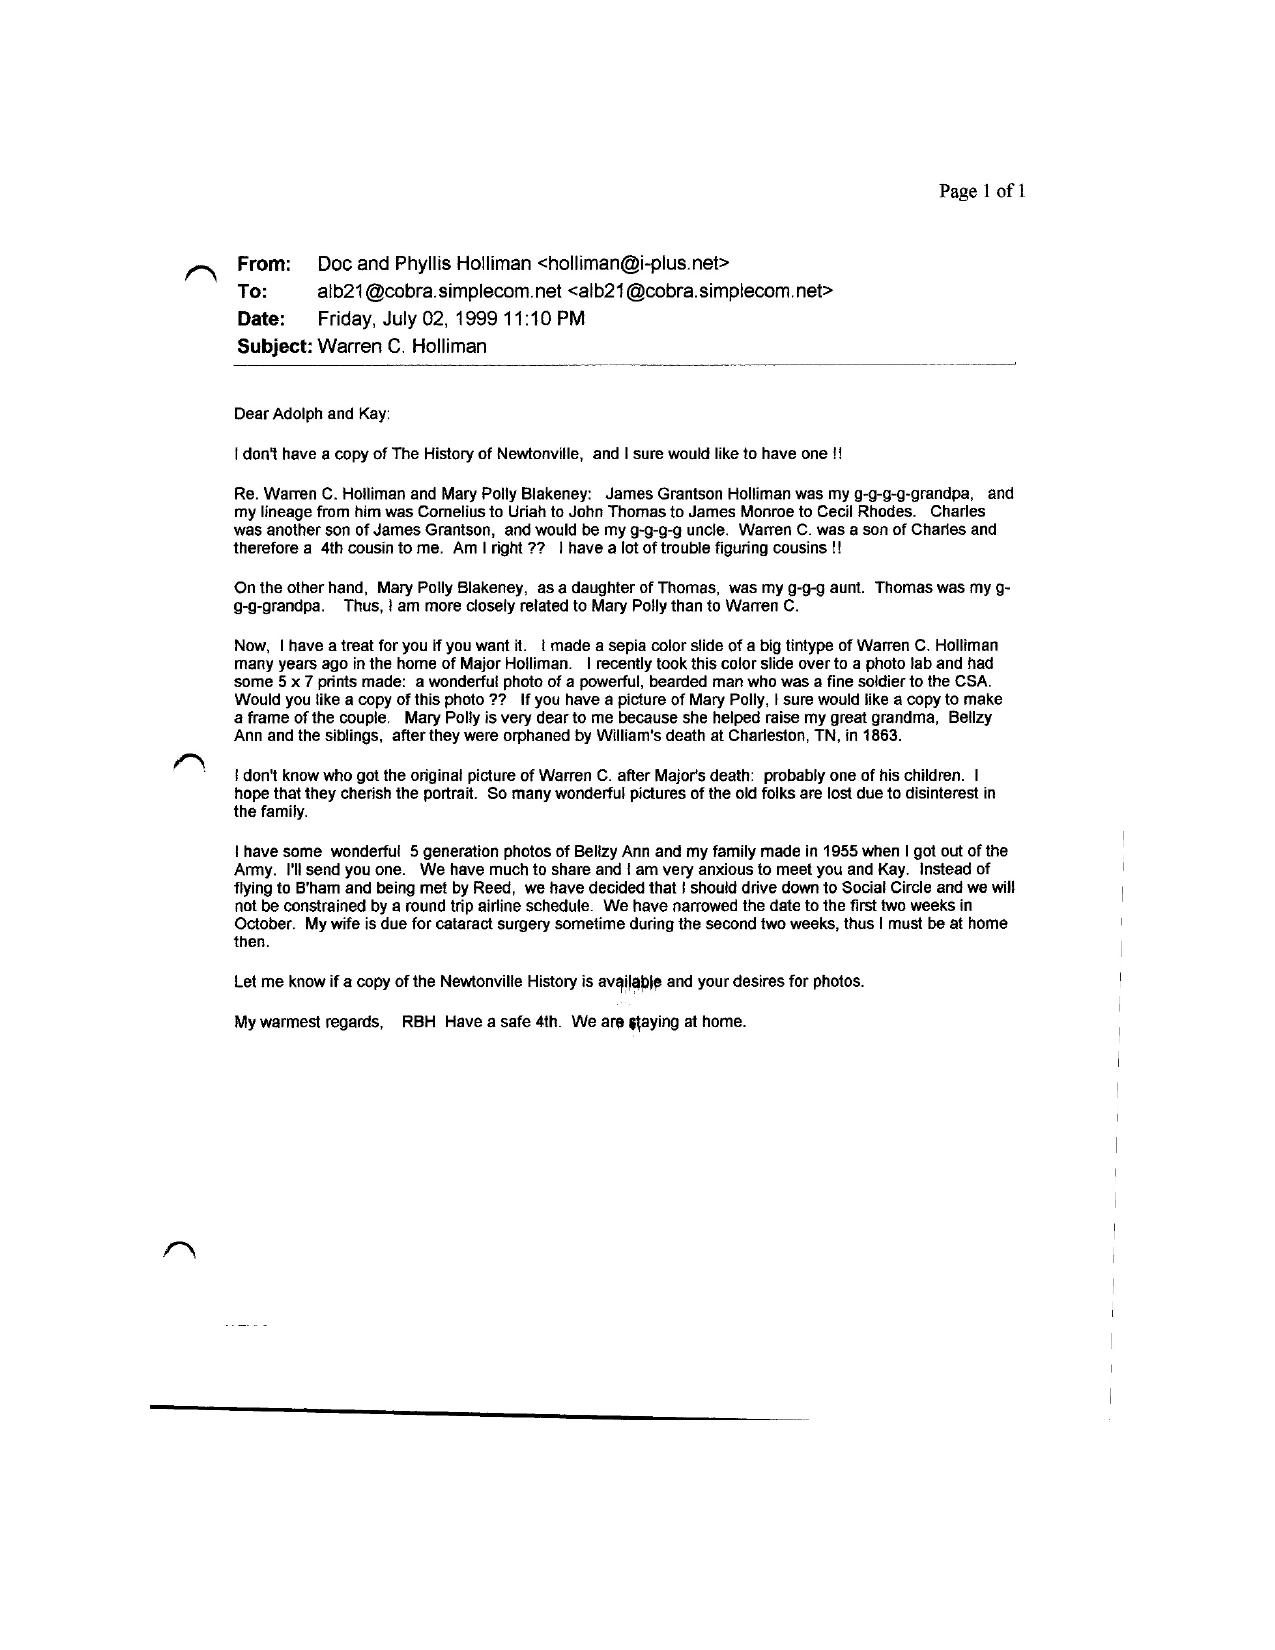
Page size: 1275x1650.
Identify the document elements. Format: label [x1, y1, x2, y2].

picture [150, 150, 1124, 1420]
